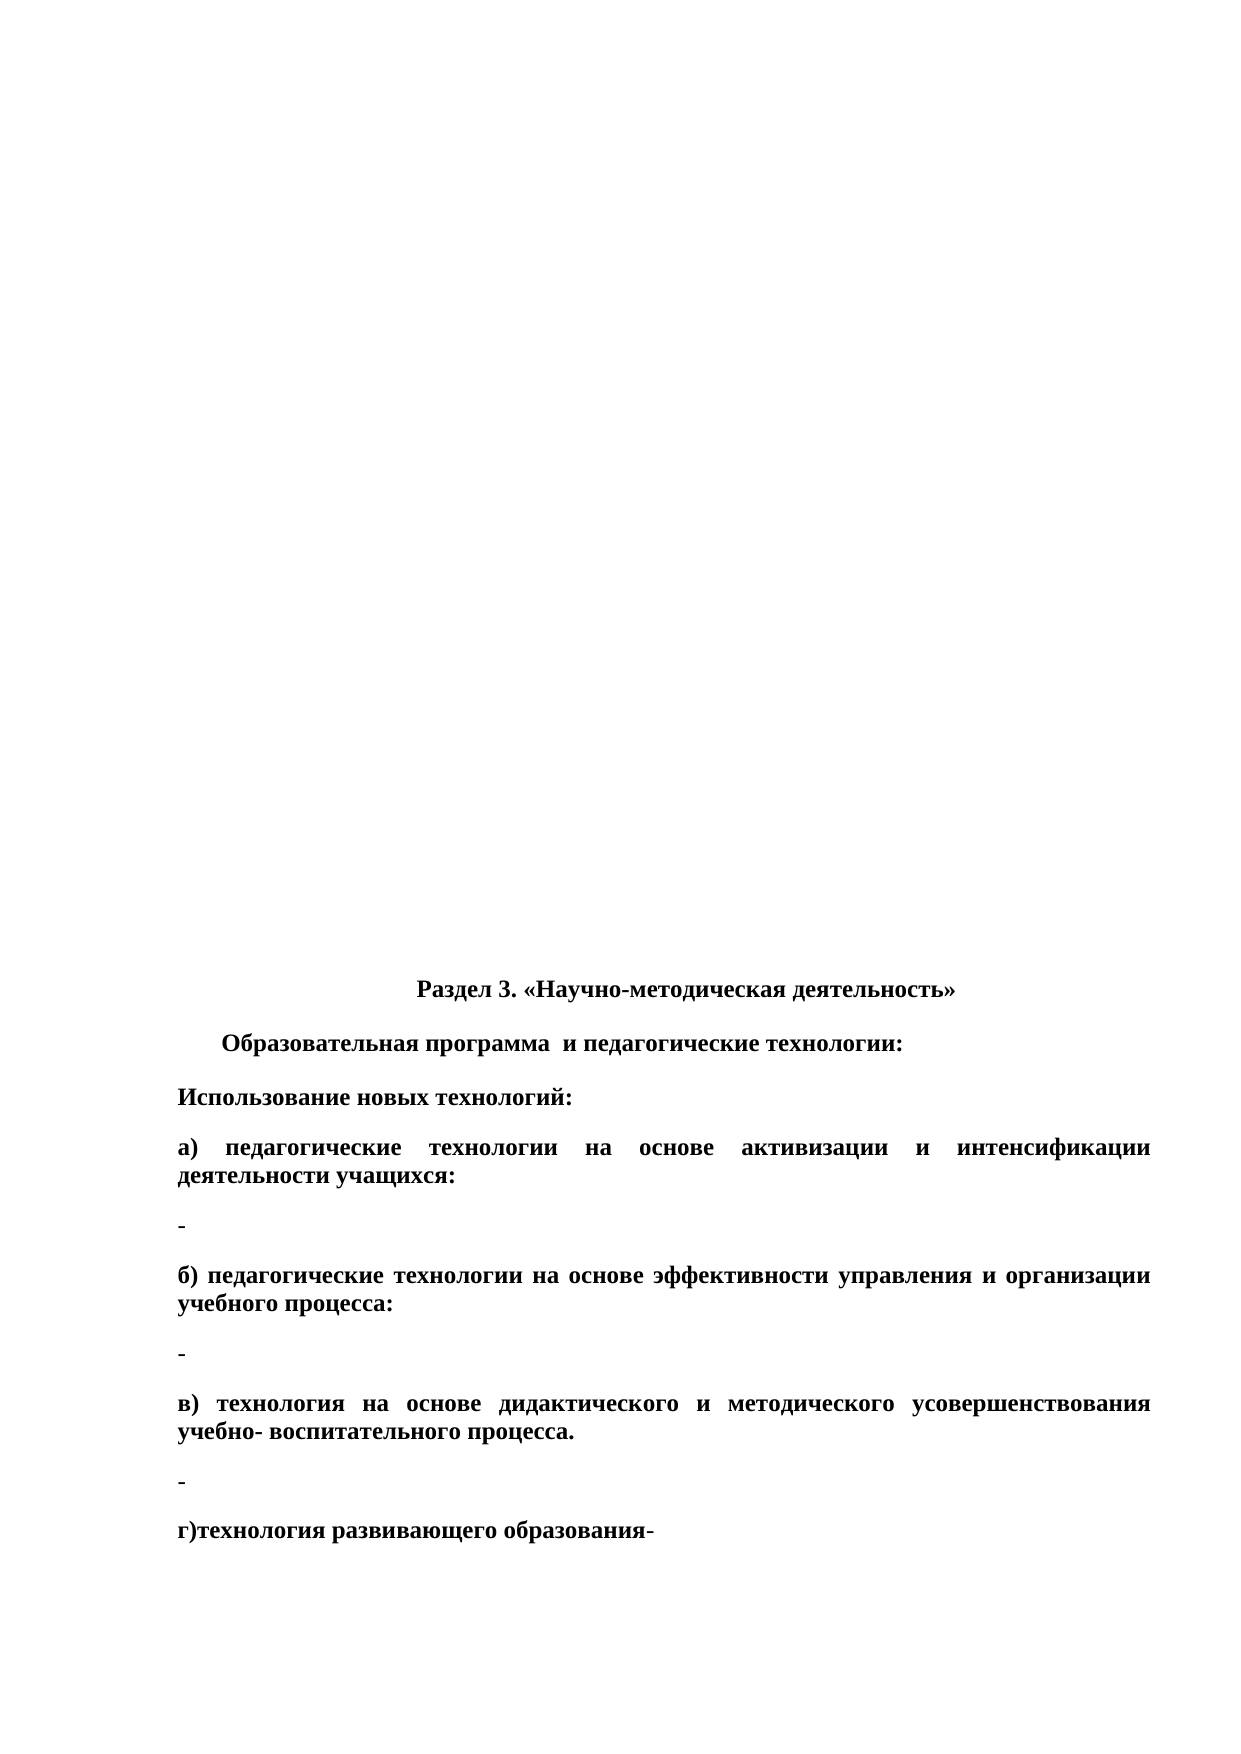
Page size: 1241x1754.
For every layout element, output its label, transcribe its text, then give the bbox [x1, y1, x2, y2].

text - [177, 1210, 1152, 1239]
text - [177, 1466, 1152, 1495]
text Использование новых технологий: [177, 1082, 1152, 1111]
text Раздел 3. «Научно-методическая деятельность» [177, 974, 1152, 1003]
text - [177, 1338, 1152, 1367]
text г)технология развивающего образования- [177, 1516, 1152, 1544]
text б) педагогические технологии на основе эффективности управления и организации учебного процесса: [177, 1260, 1152, 1317]
text в) технология на основе дидактического и методического усовершенствования учебно- воспитательного процесса. [177, 1388, 1152, 1445]
text Образовательная программа и педагогические технологии: [177, 1028, 1152, 1057]
text а) педагогические технологии на основе активизации и интенсификации деятельности учащихся: [177, 1132, 1152, 1189]
